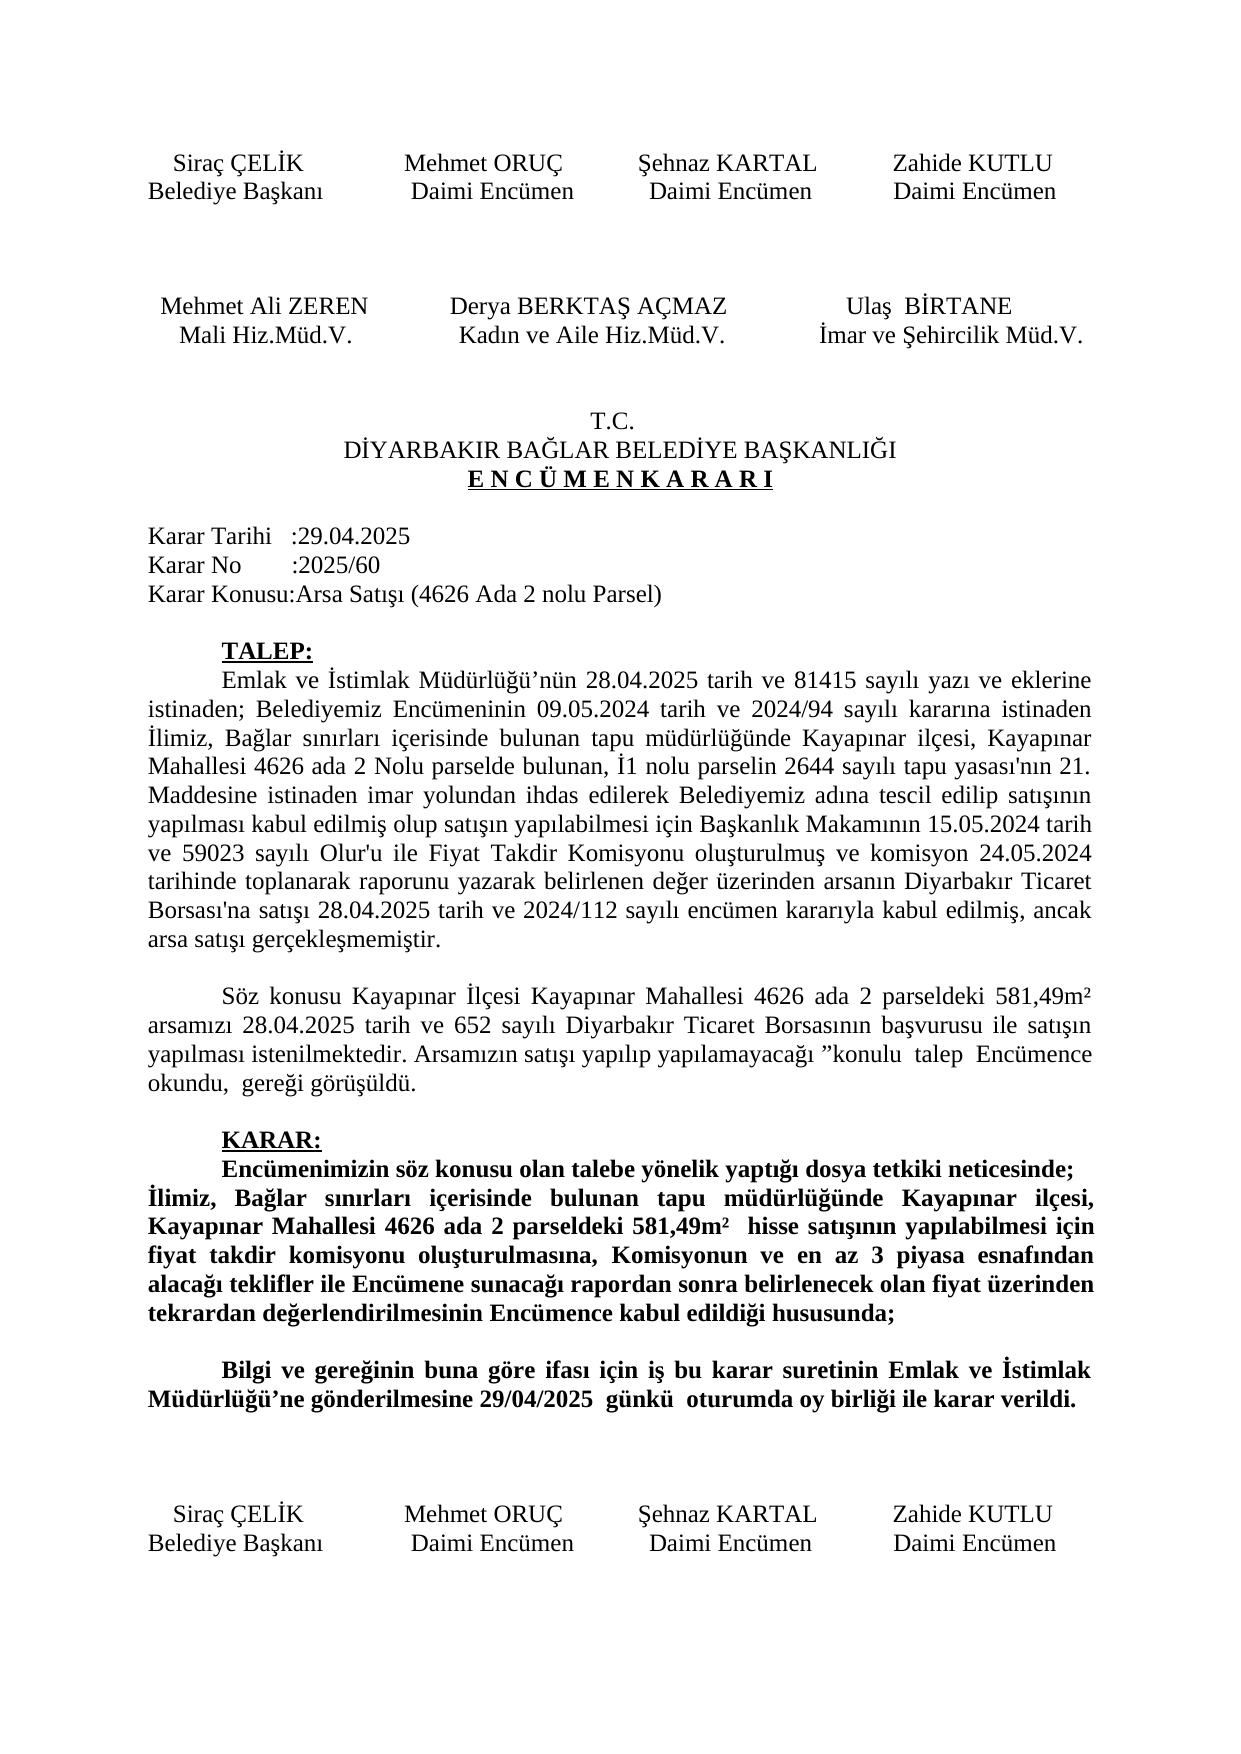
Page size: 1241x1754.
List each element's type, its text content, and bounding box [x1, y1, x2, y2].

text Mehmet Ali ZEREN Derya BERKTAŞ AÇMAZ Ulaş BİRTANE [148, 291, 1093, 320]
text Karar Konusu:Arsa Satışı (4626 Ada 2 nolu Parsel) [148, 579, 1093, 608]
text TALEP: [148, 636, 1093, 665]
text Bilgi ve gereğinin buna göre ifası için iş bu karar suretinin Emlak ve İstimlak Müdürlüğü’ne gönderilmesine 29/04/2025 günkü oturumda oy birliği ile karar verildi. [148, 1355, 1093, 1413]
text T.C. [516, 406, 1123, 435]
text Karar No :2025/60 [148, 550, 1093, 579]
text E N C Ü M E N K A R A R I [148, 464, 1093, 493]
text Siraç ÇELİK Mehmet ORUÇ Şehnaz KARTAL Zahide KUTLU Belediye Başkanı Daimi Encümen Daimi Encümen Daimi Encümen [148, 148, 1093, 205]
text Söz konusu Kayapınar İlçesi Kayapınar Mahallesi 4626 ada 2 parseldeki 581,49m² arsamızı 28.04.2025 tarih ve 652 sayılı Diyarbakır Ticaret Borsasının başvurusu ile satışın yapılması istenilmektedir. Arsamızın satışı yapılıp yapılamayacağı ”konulu talep Encümence okundu, gereği görüşüldü. [148, 981, 1093, 1096]
text Emlak ve İstimlak Müdürlüğü’nün 28.04.2025 tarih ve 81415 sayılı yazı ve eklerine istinaden; Belediyemiz Encümeninin 09.05.2024 tarih ve 2024/94 sayılı kararına istinaden İlimiz, Bağlar sınırları içerisinde bulunan tapu müdürlüğünde Kayapınar ilçesi, Kayapınar Mahallesi 4626 ada 2 Nolu parselde bulunan, İ1 nolu parselin 2644 sayılı tapu yasası'nın 21. Maddesine istinaden imar yolundan ihdas edilerek Belediyemiz adına tescil edilip satışının yapılması kabul edilmiş olup satışın yapılabilmesi için Başkanlık Makamının 15.05.2024 tarih ve 59023 sayılı Olur'u ile Fiyat Takdir Komisyonu oluşturulmuş ve komisyon 24.05.2024 tarihinde toplanarak raporunu yazarak belirlenen değer üzerinden arsanın Diyarbakır Ticaret Borsası'na satışı 28.04.2025 tarih ve 2024/112 sayılı encümen kararıyla kabul edilmiş, ancak arsa satışı gerçekleşmemiştir. [148, 665, 1093, 953]
text Mali Hiz.Müd.V. Kadın ve Aile Hiz.Müd.V. İmar ve Şehircilik Müd.V. [148, 320, 1093, 349]
text DİYARBAKIR BAĞLAR BELEDİYE BAŞKANLIĞI [148, 435, 1093, 464]
text Encümenimizin söz konusu olan talebe yönelik yaptığı dosya tetkiki neticesinde; [148, 1154, 1095, 1183]
text İlimiz, Bağlar sınırları içerisinde bulunan tapu müdürlüğünde Kayapınar ilçesi, Kayapınar Mahallesi 4626 ada 2 parseldeki 581,49m² hisse satışının yapılabilmesi için fiyat takdir komisyonu oluşturulmasına, Komisyonun ve en az 3 piyasa esnafından alacağı teklifler ile Encümene sunacağı rapordan sonra belirlenecek olan fiyat üzerinden tekrardan değerlendirilmesinin Encümence kabul edildiği hususunda; [148, 1183, 1095, 1326]
text KARAR: [148, 1125, 1107, 1154]
text Karar Tarihi :29.04.2025 [148, 521, 1093, 550]
text Siraç ÇELİK Mehmet ORUÇ Şehnaz KARTAL Zahide KUTLU Belediye Başkanı Daimi Encümen Daimi Encümen Daimi Encümen [148, 1499, 1093, 1556]
